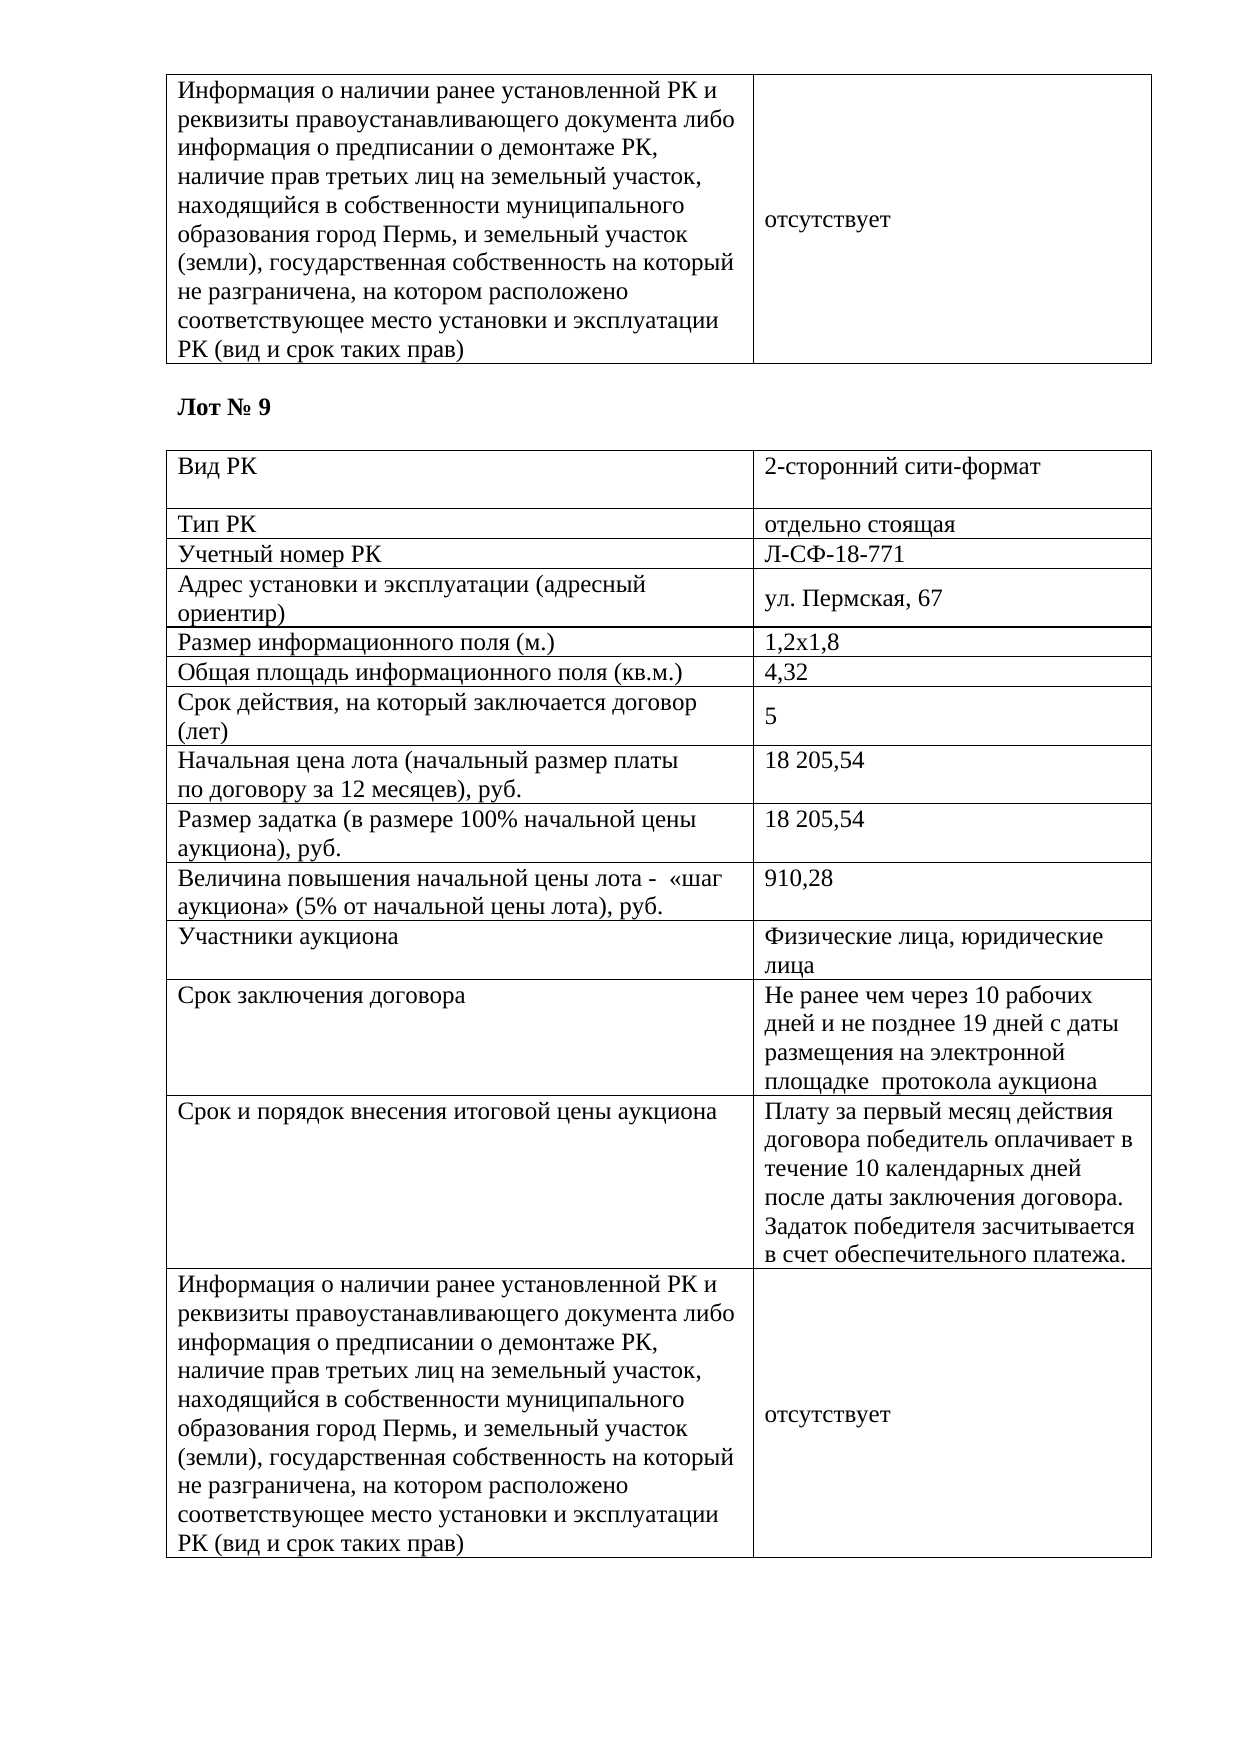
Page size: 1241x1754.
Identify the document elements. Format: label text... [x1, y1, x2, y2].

table_cell Участники аукциона [167, 921, 753, 979]
table_cell Размер задатка (в размере 100% начальной цены аукциона), руб. [167, 804, 753, 862]
table_cell 4,32 [754, 657, 1151, 686]
table_cell 1,2х1,8 [754, 628, 1151, 656]
table_cell 18 205,54 [754, 746, 1151, 803]
table_cell Информация о наличии ранее установленной РК и реквизиты правоустанавливающего документа либо информация о предписании о демонтаже РК, наличие прав третьих лиц на земельный участок, находящийся в собственности муниципального образования город Пермь, и земельный участок (земли), государственная собственность на который не разграничена, на котором расположено соответствующее место установки и эксплуатации РК (вид и срок таких прав) [167, 75, 753, 362]
table_cell Тип РК [167, 509, 753, 538]
table_cell 5 [754, 687, 1151, 744]
text Лот № 9 [177, 392, 1152, 421]
table_header 2-сторонний сити-формат [754, 451, 1151, 508]
table_cell Л-СФ-18-771 [754, 539, 1151, 568]
table_cell Срок заключения договора [167, 980, 753, 1095]
table_cell ул. Пермская, 67 [754, 569, 1151, 626]
table_cell отсутствует [754, 1269, 1151, 1557]
table_cell Физические лица, юридические лица [754, 921, 1151, 979]
table_cell Срок действия, на который заключается договор (лет) [167, 687, 753, 744]
table_cell Учетный номер РК [167, 539, 753, 568]
table_cell Срок и порядок внесения итоговой цены аукциона [167, 1096, 753, 1268]
table_cell 18 205,54 [754, 804, 1151, 862]
table_cell Общая площадь информационного поля (кв.м.) [167, 657, 753, 686]
table_cell Адрес установки и эксплуатации (адресный ориентир) [167, 569, 753, 626]
table_cell Размер информационного поля (м.) [167, 628, 753, 656]
table_cell 910,28 [754, 863, 1151, 920]
table_cell отдельно стоящая [754, 509, 1151, 538]
table_cell Информация о наличии ранее установленной РК и реквизиты правоустанавливающего документа либо информация о предписании о демонтаже РК, наличие прав третьих лиц на земельный участок, находящийся в собственности муниципального образования город Пермь, и земельный участок (земли), государственная собственность на который не разграничена, на котором расположено соответствующее место установки и эксплуатации РК (вид и срок таких прав) [167, 1269, 753, 1557]
table_header Вид РК [167, 451, 753, 508]
table_cell Плату за первый месяц действия договора победитель оплачивает в течение 10 календарных дней после даты заключения договора. Задаток победителя засчитывается в счет обеспечительного платежа. [754, 1096, 1151, 1268]
table_cell Начальная цена лота (начальный размер платы по договору за 12 месяцев), руб. [167, 746, 753, 803]
table_cell Не ранее чем через 10 рабочих дней и не позднее 19 дней с даты размещения на электронной площадке протокола аукциона [754, 980, 1151, 1095]
table_cell Величина повышения начальной цены лота - «шаг аукциона» (5% от начальной цены лота), руб. [167, 863, 753, 920]
table_cell отсутствует [754, 75, 1151, 362]
